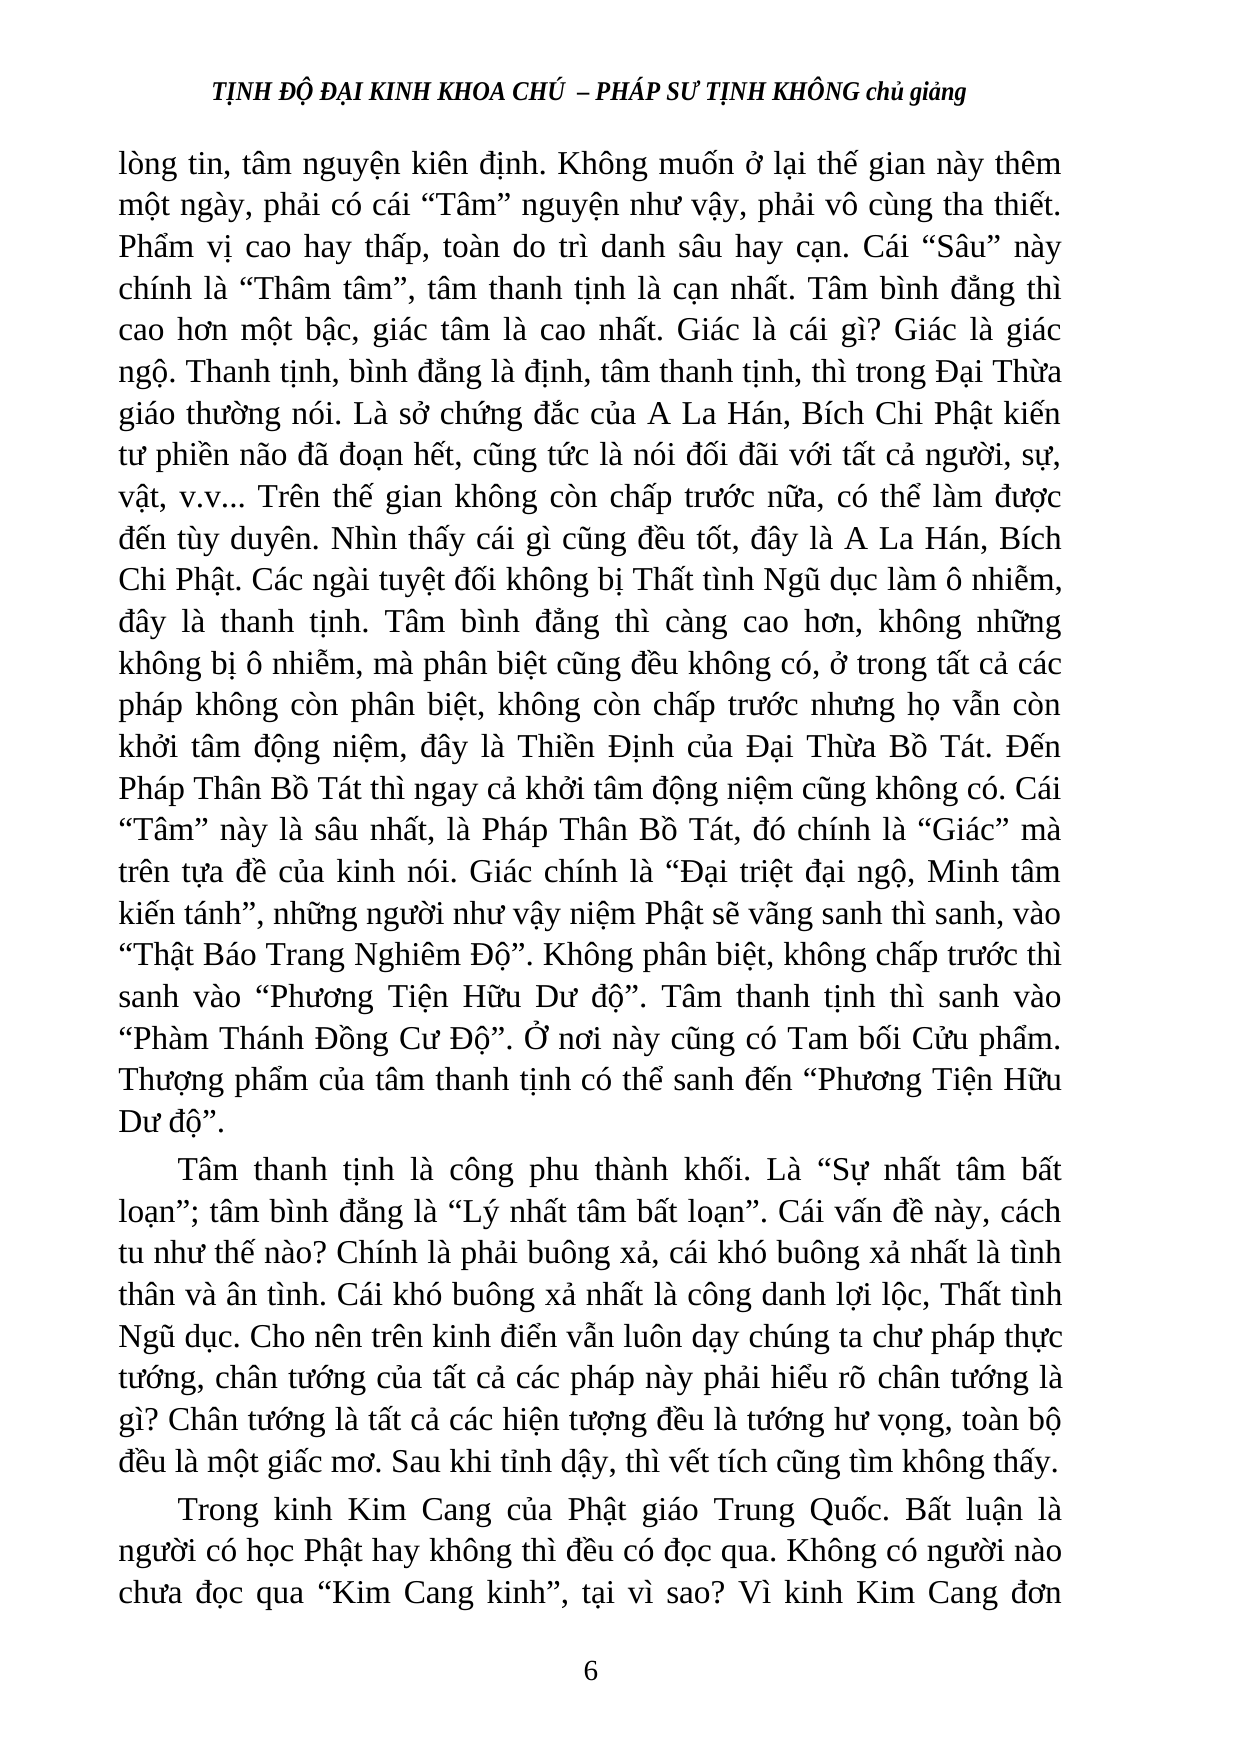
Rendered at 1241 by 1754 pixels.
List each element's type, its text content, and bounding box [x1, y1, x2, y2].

text Tâm thanh tịnh là công phu thành khối. Là “Sự nhất tâm bất loạn”; tâm bình đẳng là “Lý nhất tâm bất loạn”. Cái vấn đề này, cách tu như thế nào? Chính là phải buông xả, cái khó buông xả nhất là tình thân và ân tình. Cái khó buông xả nhất là công danh lợi lộc, Thất tình Ngũ dục. Cho nên trên kinh điển vẫn luôn dạy chúng ta chư pháp thực tướng, chân tướng của tất cả các pháp này phải hiểu rõ chân tướng là gì? Chân tướng là tất cả các hiện tượng đều là tướng hư vọng, toàn bộ đều là một giấc mơ. Sau khi tỉnh dậy, thì vết tích cũng tìm không thấy. [118, 1146, 1063, 1479]
